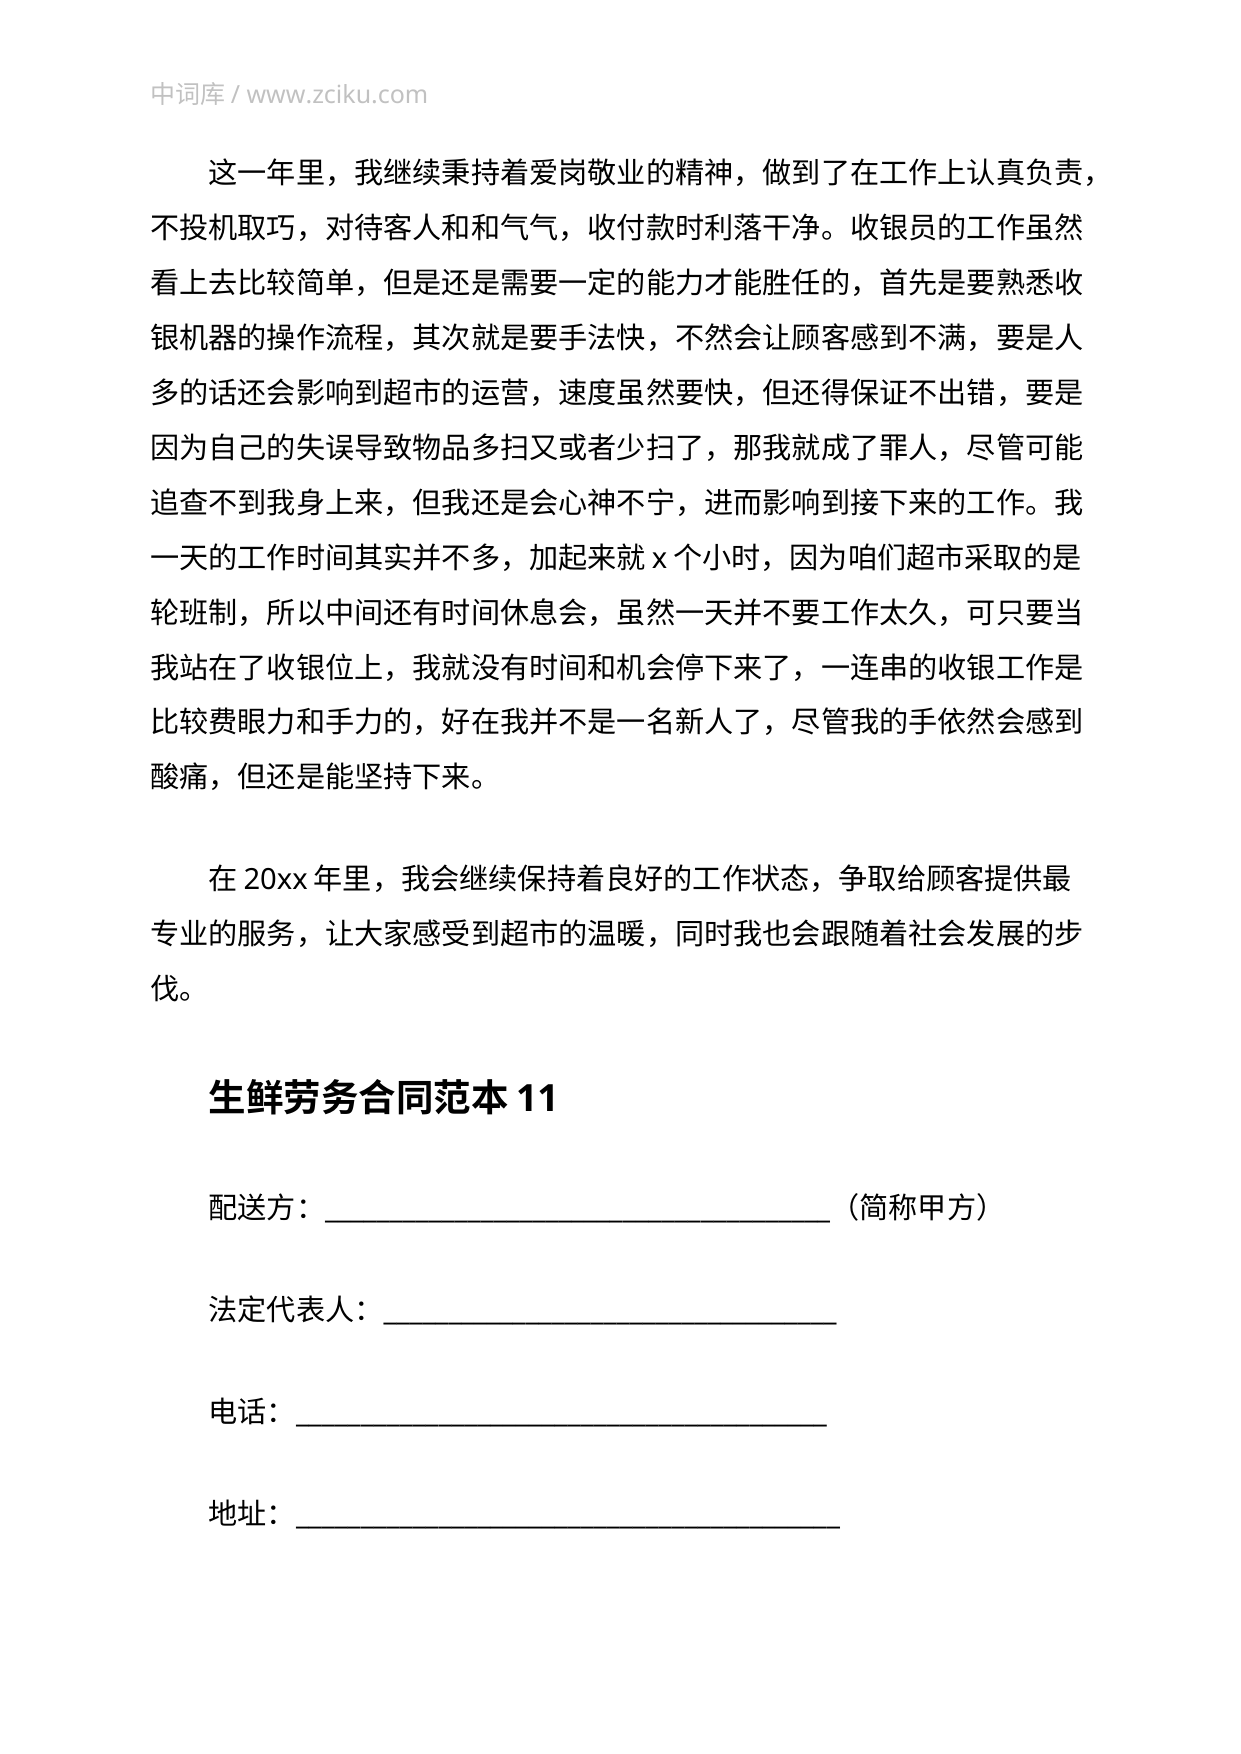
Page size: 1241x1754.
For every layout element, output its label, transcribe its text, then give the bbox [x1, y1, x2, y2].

text 这一年里，我继续秉持着爱岗敬业的精神，做到了在工作上认真负责，不投机取巧，对待客人和和气气，收付款时利落干净。收银员的工作虽然看上去比较简单，但是还是需要一定的能力才能胜任的，首先是要熟悉收银机器的操作流程，其次就是要手法快，不然会让顾客感到不满，要是人多的话还会影响到超市的运营，速度虽然要快，但还得保证不出错，要是因为自己的失误导致物品多扫又或者少扫了，那我就成了罪人，尽管可能追查不到我身上来，但我还是会心神不宁，进而影响到接下来的工作。我一天的工作时间其实并不多，加起来就x个小时，因为咱们超市采取的是轮班制，所以中间还有时间休息会，虽然一天并不要工作太久，可只要当我站在了收银位上，我就没有时间和机会停下来了，一连串的收银工作是比较费眼力和手力的，好在我并不是一名新人了，尽管我的手依然会感到酸痛，但还是能坚持下来。 [150, 150, 1090, 796]
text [150, 1389, 1090, 1431]
text 生鲜劳务合同范本11 [150, 1067, 1090, 1122]
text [150, 1287, 1090, 1329]
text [150, 1491, 1090, 1533]
text 在20xx年里，我会继续保持着良好的工作状态，争取给顾客提供最专业的服务，让大家感受到超市的温暖，同时我也会跟随着社会发展的步伐。 [150, 856, 1090, 1008]
text 配送方：_______________________________________（简称甲方） [150, 1185, 1090, 1227]
